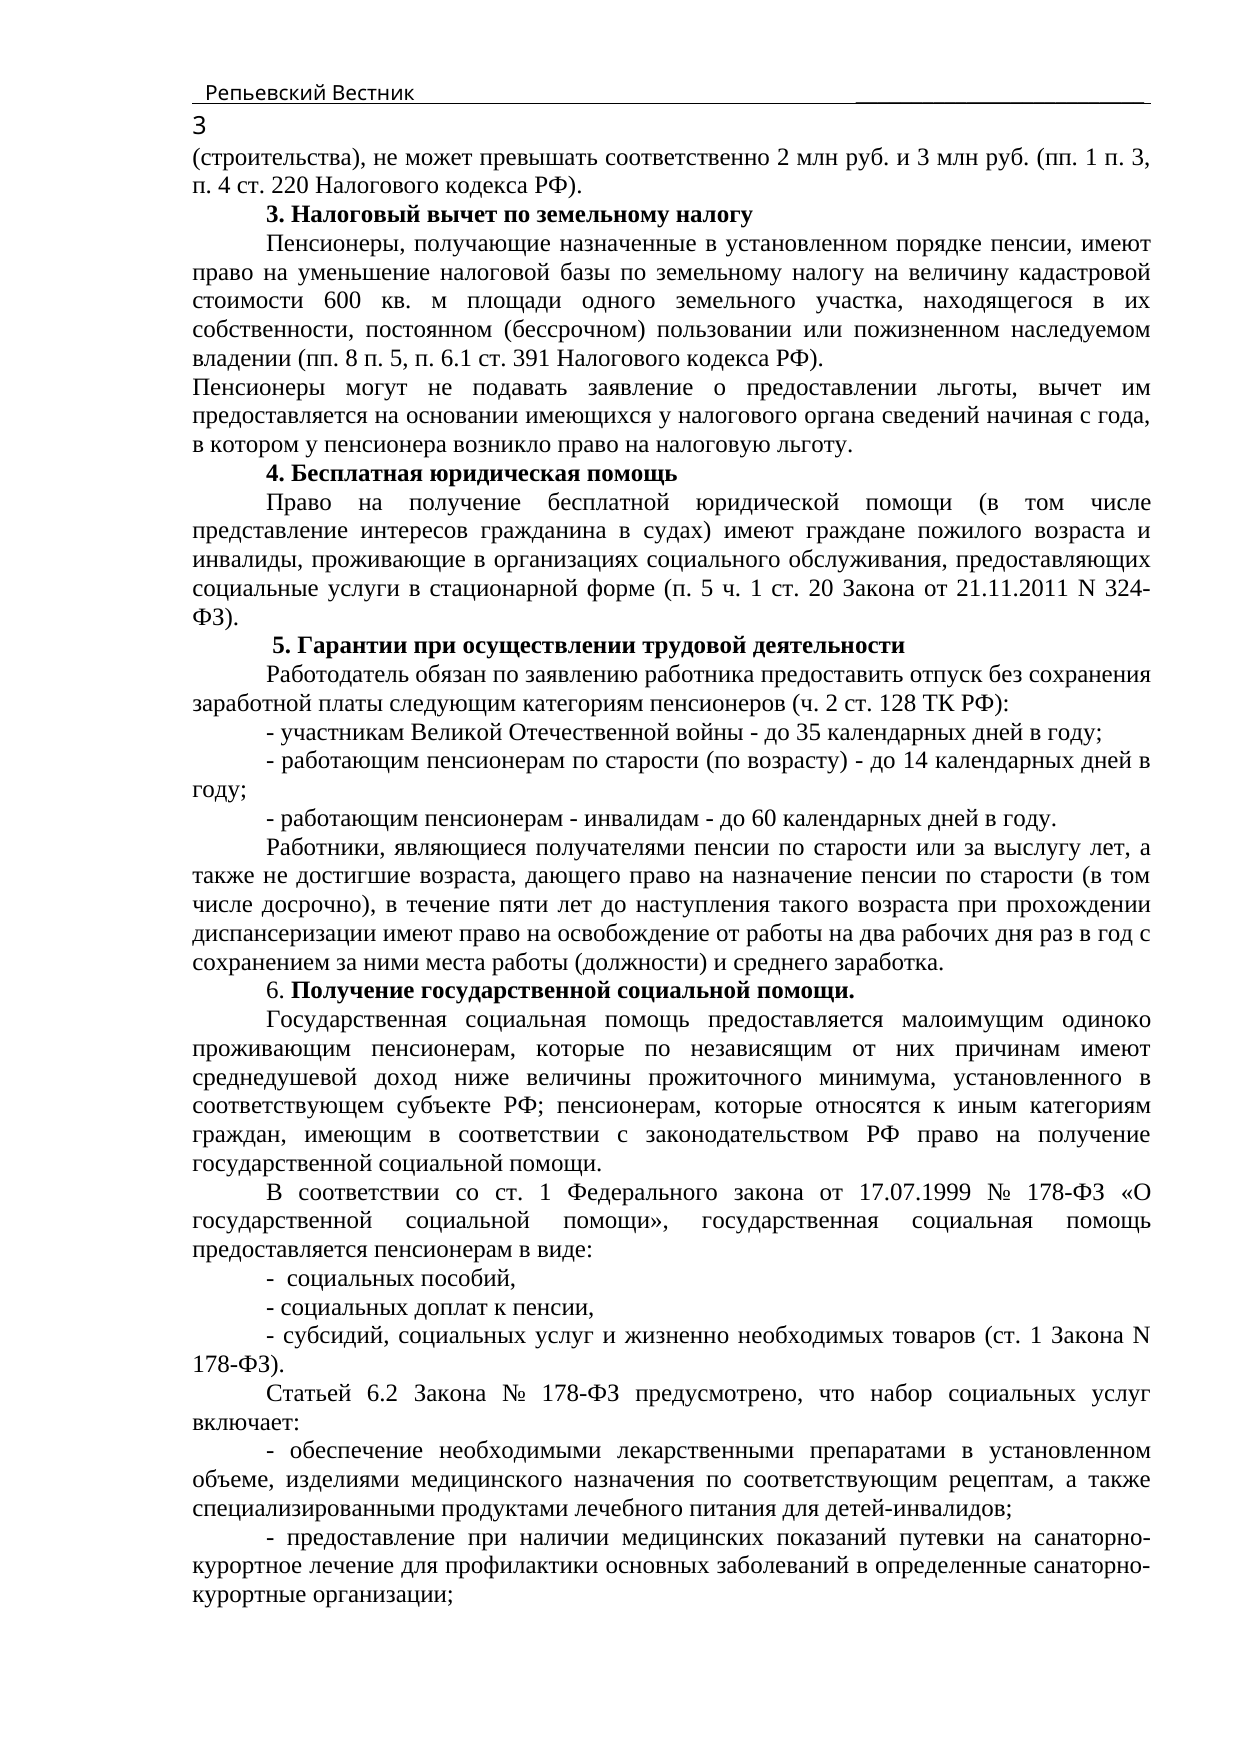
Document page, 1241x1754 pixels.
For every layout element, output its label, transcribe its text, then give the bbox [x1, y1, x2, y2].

text Право на получение бесплатной юридической помощи (в том числе представление интересов гражданина в судах) имеют граждане пожилого возраста и инвалиды, проживающие в организациях социального обслуживания, предоставляющих социальные услуги в стационарной форме (п. 5 ч. 1 ст. 20 Закона от 21.11.2011 N 324-ФЗ). [192, 487, 1152, 631]
text - обеспечение необходимыми лекарственными препаратами в установленном объеме, изделиями медицинского назначения по соответствующим рецептам, а также специализированными продуктами лечебного питания для детей-инвалидов; [192, 1436, 1152, 1522]
text - социальных пособий, [192, 1263, 1152, 1292]
text Работники, являющиеся получателями пенсии по старости или за выслугу лет, а также не достигшие возраста, дающего право на назначение пенсии по старости (в том числе досрочно), в течение пяти лет до наступления такого возраста при прохождении диспансеризации имеют право на освобождение от работы на два рабочих дня раз в год с сохранением за ними места работы (должности) и среднего заработка. [192, 832, 1152, 976]
text 3. Налоговый вычет по земельному налогу [192, 199, 1152, 228]
text Пенсионеры, получающие назначенные в установленном порядке пенсии, имеют право на уменьшение налоговой базы по земельному налогу на величину кадастровой стоимости 600 кв. м площади одного земельного участка, находящегося в их собственности, постоянном (бессрочном) пользовании или пожизненном наследуемом владении (пп. 8 п. 5, п. 6.1 ст. 391 Налогового кодекса РФ). [192, 228, 1152, 372]
text - работающим пенсионерам по старости (по возрасту) - до 14 календарных дней в году; [192, 746, 1152, 803]
text - социальных доплат к пенсии, [192, 1292, 1152, 1321]
text Государственная социальная помощь предоставляется малоимущим одиноко проживающим пенсионерам, которые по независящим от них причинам имеют среднедушевой доход ниже величины прожиточного минимума, установленного в соответствующем субъекте РФ; пенсионерам, которые относятся к иным категориям граждан, имеющим в соответствии с законодательством РФ право на получение государственной социальной помощи. [192, 1004, 1152, 1177]
text 5. Гарантии при осуществлении трудовой деятельности [192, 631, 1152, 659]
text В соответствии со ст. 1 Федерального закона от 17.07.1999 № 178-ФЗ «О государственной социальной помощи», государственная социальная помощь предоставляется пенсионерам в виде: [192, 1177, 1152, 1263]
text - субсидий, социальных услуг и жизненно необходимых товаров (ст. 1 Закона N 178-ФЗ). [192, 1321, 1152, 1378]
text 4. Бесплатная юридическая помощь [192, 458, 1152, 487]
text 6. Получение государственной социальной помощи. [192, 976, 1152, 1004]
text Статьей 6.2 Закона № 178-ФЗ предусмотрено, что набор социальных услуг включает: [192, 1378, 1152, 1436]
text Пенсионеры могут не подавать заявление о предоставлении льготы, вычет им предоставляется на основании имеющихся у налогового органа сведений начиная с года, в котором у пенсионера возникло право на налоговую льготу. [192, 372, 1152, 458]
text - участникам Великой Отечественной войны - до 35 календарных дней в году; [192, 717, 1152, 746]
text - предоставление при наличии медицинских показаний путевки на санаторно-курортное лечение для профилактики основных заболеваний в определенные санаторно-курортные организации; [192, 1522, 1152, 1608]
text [192, 142, 1152, 199]
text Работодатель обязан по заявлению работника предоставить отпуск без сохранения заработной платы следующим категориям пенсионеров (ч. 2 ст. 128 ТК РФ): [192, 659, 1152, 717]
text - работающим пенсионерам - инвалидам - до 60 календарных дней в году. [192, 803, 1152, 832]
